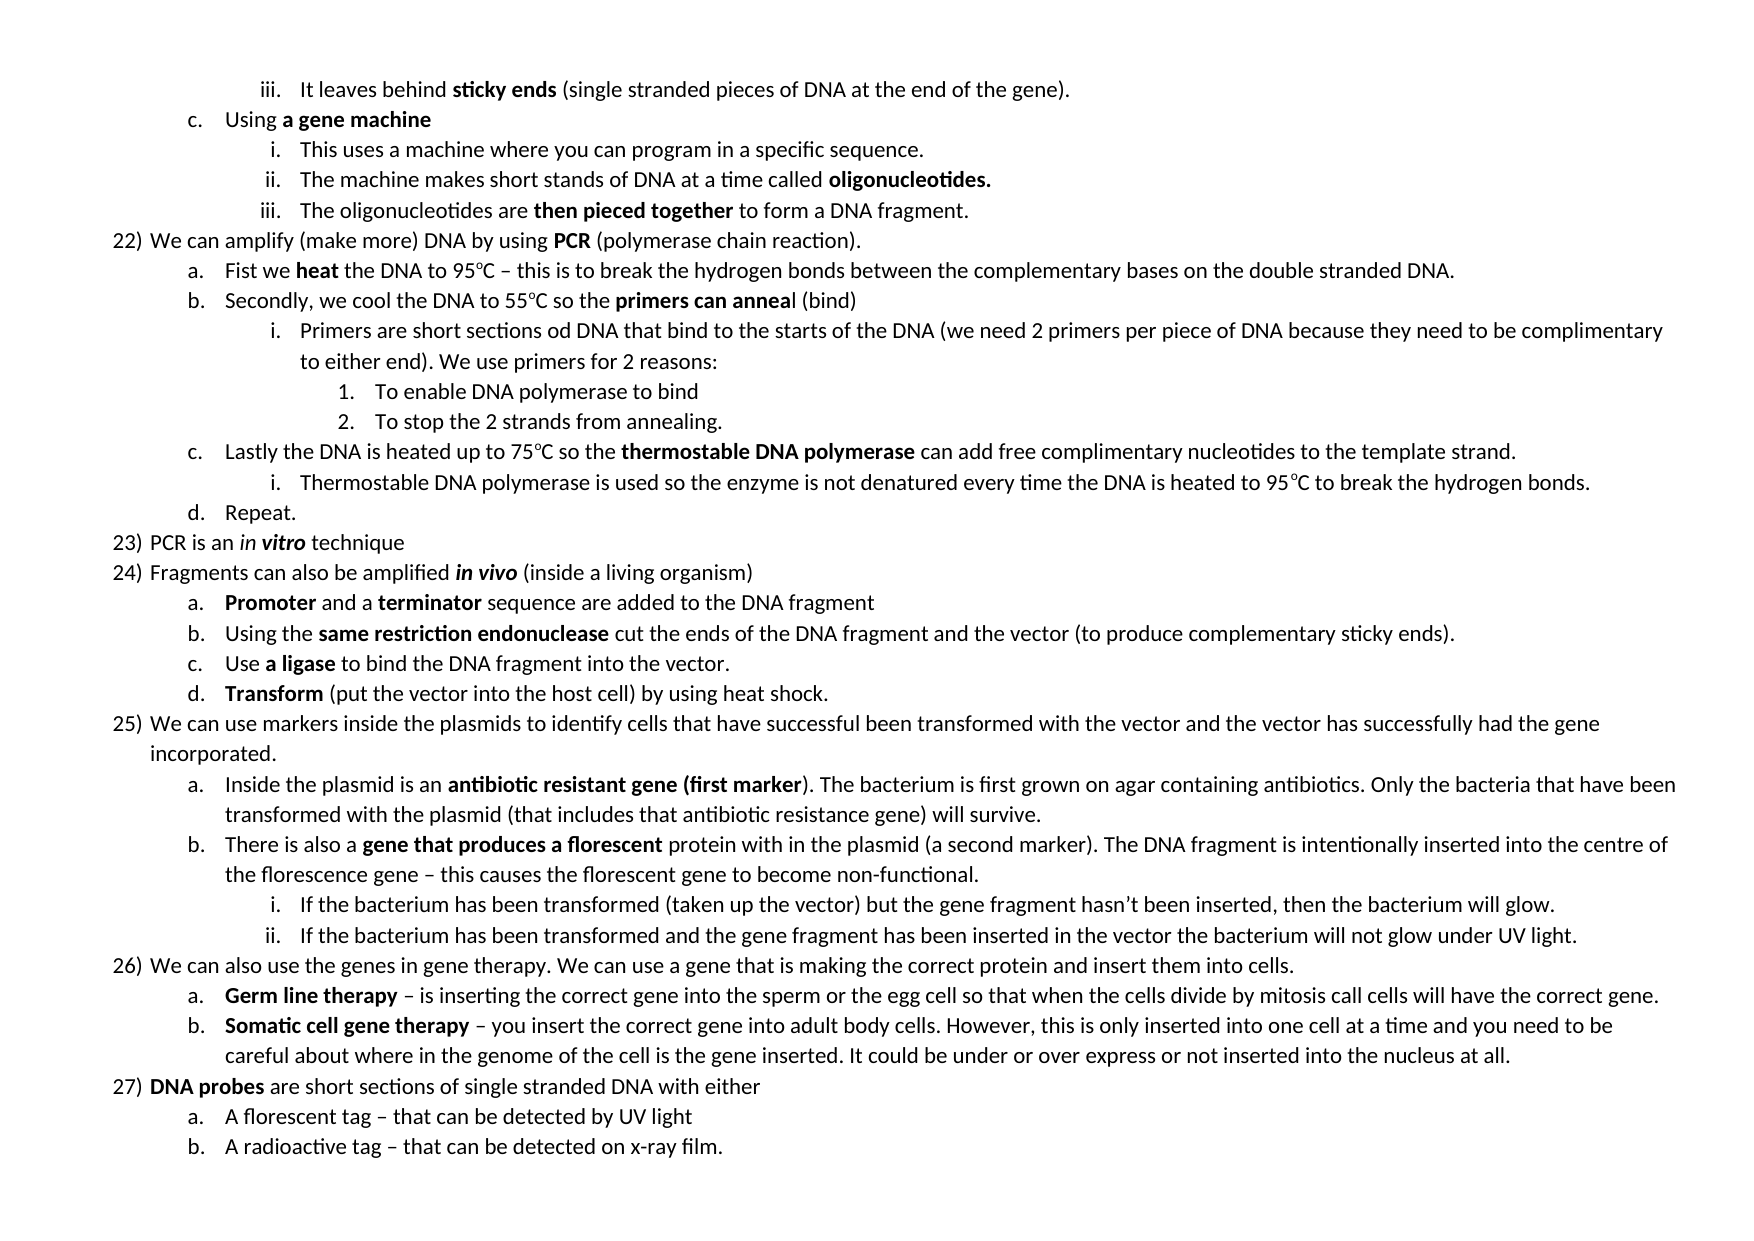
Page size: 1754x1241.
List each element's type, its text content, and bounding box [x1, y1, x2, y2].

list Fragments can also be amplified in vivo (inside a living organism) [112, 558, 1679, 586]
list There is also a gene that produces a florescent protein with in the plasmid (a second marker). The DNA fragment is intentionally inserted into the centre of the florescence gene – this causes the florescent gene to become non-functional. [187, 830, 1679, 888]
list Secondly, we cool the DNA to 55oC so the primers can anneal (bind) [187, 286, 1679, 314]
list Promoter and a terminator sequence are added to the DNA fragment [187, 588, 1679, 617]
list This uses a machine where you can program in a specific sequence. [281, 135, 1679, 163]
list Somatic cell gene therapy – you insert the correct gene into adult body cells. However, this is only inserted into one cell at a time and you need to be careful about where in the genome of the cell is the gene inserted. It could be under or over express or not inserted into the nucleus at all. [187, 1011, 1679, 1070]
list Using the same restriction endonuclease cut the ends of the DNA fragment and the vector (to produce complementary sticky ends). [187, 619, 1679, 647]
list Transform (put the vector into the host cell) by using heat shock. [187, 679, 1679, 707]
list Using a gene machine [187, 105, 1679, 133]
list If the bacterium has been transformed (taken up the vector) but the gene fragment hasn’t been inserted, then the bacterium will glow. [281, 891, 1679, 919]
list Repeat. [187, 498, 1679, 526]
list Primers are short sections od DNA that bind to the starts of the DNA (we need 2 primers per piece of DNA because they need to be complimentary to either end). We use primers for 2 reasons: [281, 317, 1679, 375]
list To enable DNA polymerase to bind [337, 377, 1679, 405]
list It leaves behind sticky ends (single stranded pieces of DNA at the end of the gene). [281, 75, 1679, 103]
list We can use markers inside the plasmids to identify cells that have successful been transformed with the vector and the vector has successfully had the gene incorporated. [112, 709, 1679, 768]
list Fist we heat the DNA to 95oC – this is to break the hydrogen bonds between the complementary bases on the double stranded DNA. [187, 256, 1679, 284]
list A radioactive tag – that can be detected on x-ray film. [187, 1132, 1679, 1160]
list The machine makes short stands of DNA at a time called oligonucleotides. [281, 166, 1679, 194]
list The oligonucleotides are then pieced together to form a DNA fragment. [281, 196, 1679, 224]
list If the bacterium has been transformed and the gene fragment has been inserted in the vector the bacterium will not glow under UV light. [281, 921, 1679, 949]
list Thermostable DNA polymerase is used so the enzyme is not denatured every time the DNA is heated to 95oC to break the hydrogen bonds. [281, 468, 1679, 496]
list A florescent tag – that can be detected by UV light [187, 1102, 1679, 1130]
list DNA probes are short sections of single stranded DNA with either [112, 1072, 1679, 1100]
list Use a ligase to bind the DNA fragment into the vector. [187, 649, 1679, 677]
list Inside the plasmid is an antibiotic resistant gene (first marker). The bacterium is first grown on agar containing antibiotics. Only the bacteria that have been transformed with the plasmid (that includes that antibiotic resistance gene) will survive. [187, 770, 1679, 828]
list PCR is an in vitro technique [112, 528, 1679, 556]
list Germ line therapy – is inserting the correct gene into the sperm or the egg cell so that when the cells divide by mitosis call cells will have the correct gene. [187, 981, 1679, 1009]
list Lastly the DNA is heated up to 75oC so the thermostable DNA polymerase can add free complimentary nucleotides to the template strand. [187, 437, 1679, 466]
list To stop the 2 strands from annealing. [337, 407, 1679, 435]
list We can amplify (make more) DNA by using PCR (polymerase chain reaction). [112, 226, 1679, 254]
list We can also use the genes in gene therapy. We can use a gene that is making the correct protein and insert them into cells. [112, 951, 1679, 979]
